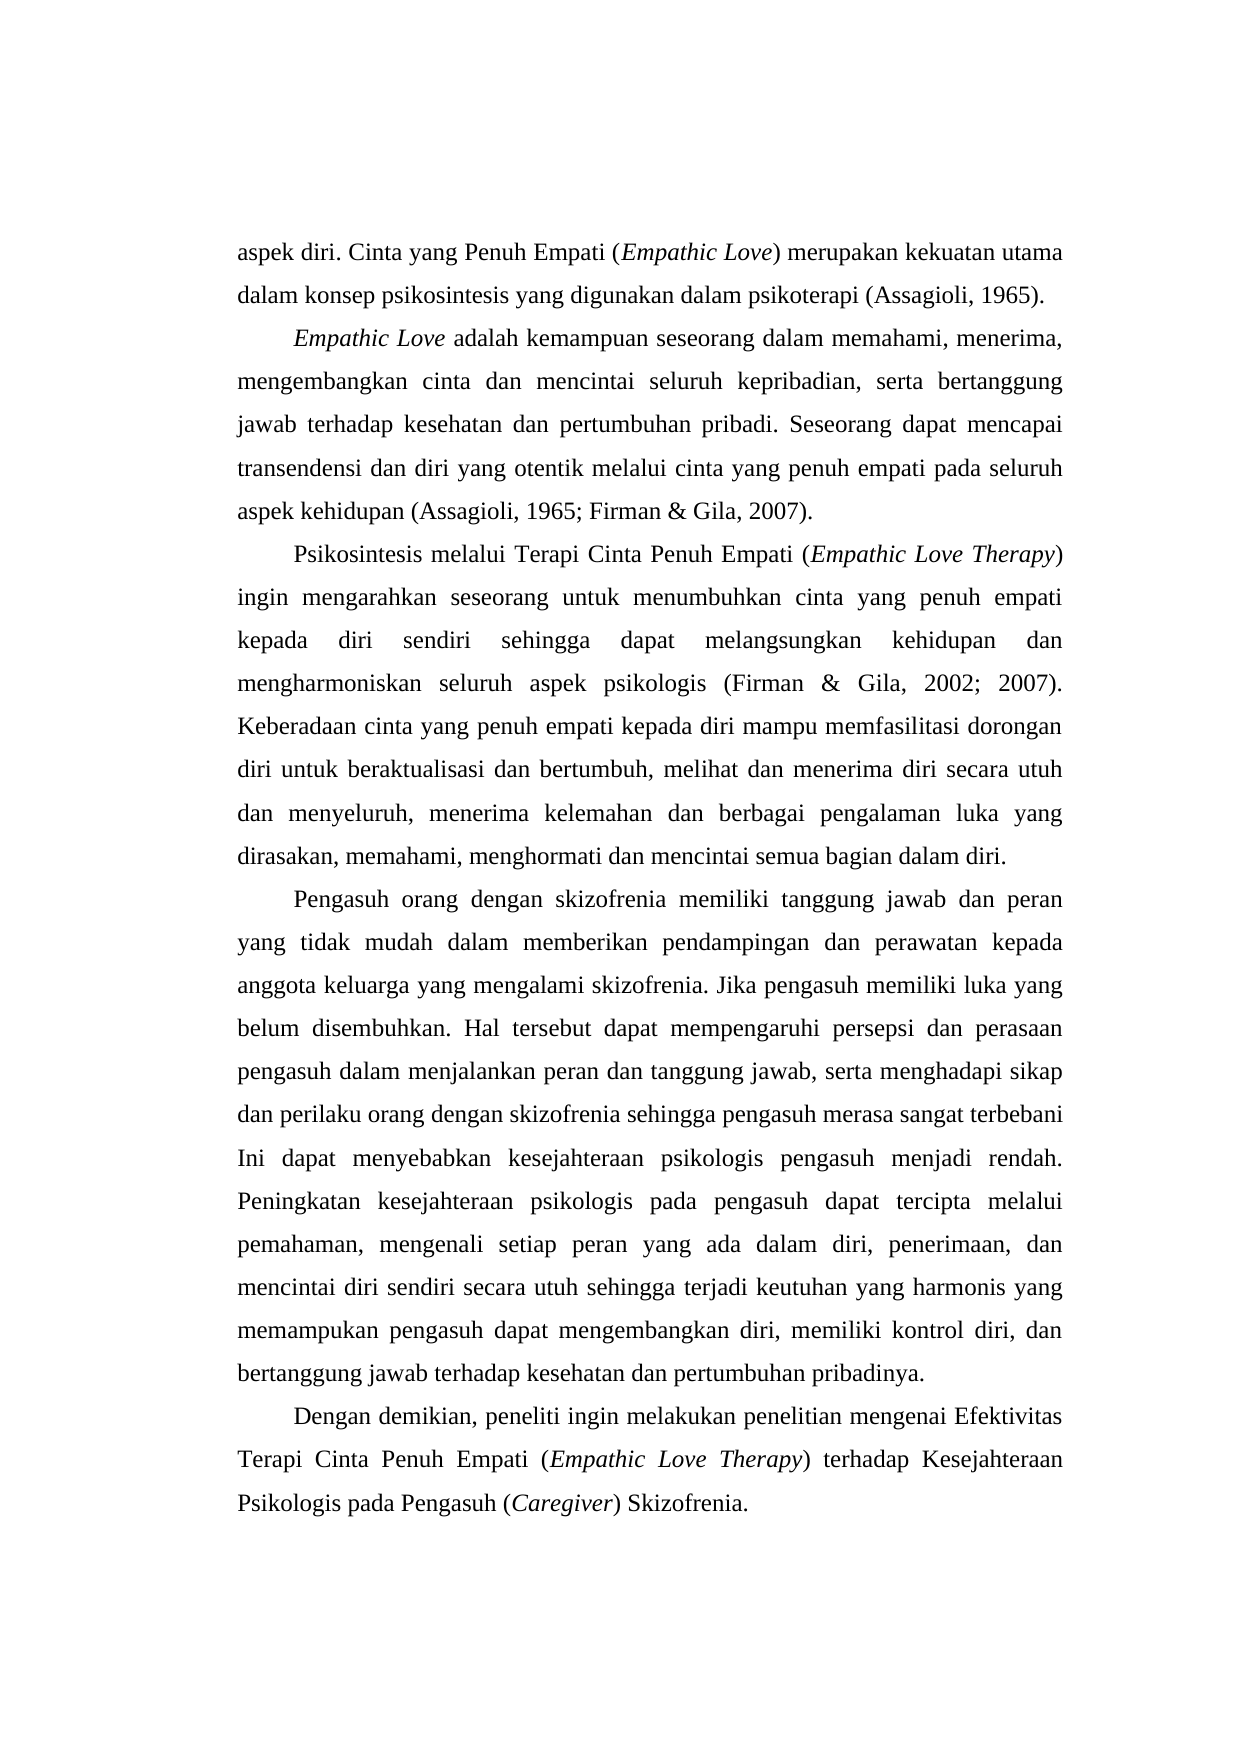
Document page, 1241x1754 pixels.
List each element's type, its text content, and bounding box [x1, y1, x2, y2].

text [237, 237, 1063, 309]
text Empathic Love adalah kemampuan seseorang dalam memahami, menerima, mengembangkan cinta dan mencintai seluruh kepribadian, serta bertanggung jawab terhadap kesehatan dan pertumbuhan pribadi. Seseorang dapat mencapai transendensi dan diri yang otentik melalui cinta yang penuh empati pada seluruh aspek kehidupan (Assagioli, 1965; Firman & Gila, 2007). [237, 323, 1063, 524]
text Psikosintesis melalui Terapi Cinta Penuh Empati (Empathic Love Therapy) ingin mengarahkan seseorang untuk menumbuhkan cinta yang penuh empati kepada diri sendiri sehingga dapat melangsungkan kehidupan dan mengharmoniskan seluruh aspek psikologis (Firman & Gila, 2002; 2007). Keberadaan cinta yang penuh empati kepada diri mampu memfasilitasi dorongan diri untuk beraktualisasi dan bertumbuh, melihat dan menerima diri secara utuh dan menyeluruh, menerima kelemahan dan berbagai pengalaman luka yang dirasakan, memahami, menghormati dan mencintai semua bagian dalam diri. [237, 539, 1063, 869]
text Dengan demikian, peneliti ingin melakukan penelitian mengenai Efektivitas Terapi Cinta Penuh Empati (Empathic Love Therapy) terhadap Kesejahteraan Psikologis pada Pengasuh (Caregiver) Skizofrenia. [237, 1401, 1063, 1516]
text Pengasuh orang dengan skizofrenia memiliki tanggung jawab dan peran yang tidak mudah dalam memberikan pendampingan dan perawatan kepada anggota keluarga yang mengalami skizofrenia. Jika pengasuh memiliki luka yang belum disembuhkan. Hal tersebut dapat mempengaruhi persepsi dan perasaan pengasuh dalam menjalankan peran dan tanggung jawab, serta menghadapi sikap dan perilaku orang dengan skizofrenia sehingga pengasuh merasa sangat terbebani Ini dapat menyebabkan kesejahteraan psikologis pengasuh menjadi rendah. Peningkatan kesejahteraan psikologis pada pengasuh dapat tercipta melalui pemahaman, mengenali setiap peran yang ada dalam diri, penerimaan, dan mencintai diri sendiri secara utuh sehingga terjadi keutuhan yang harmonis yang memampukan pengasuh dapat mengembangkan diri, memiliki kontrol diri, dan bertanggung jawab terhadap kesehatan dan pertumbuhan pribadinya. [237, 884, 1063, 1387]
